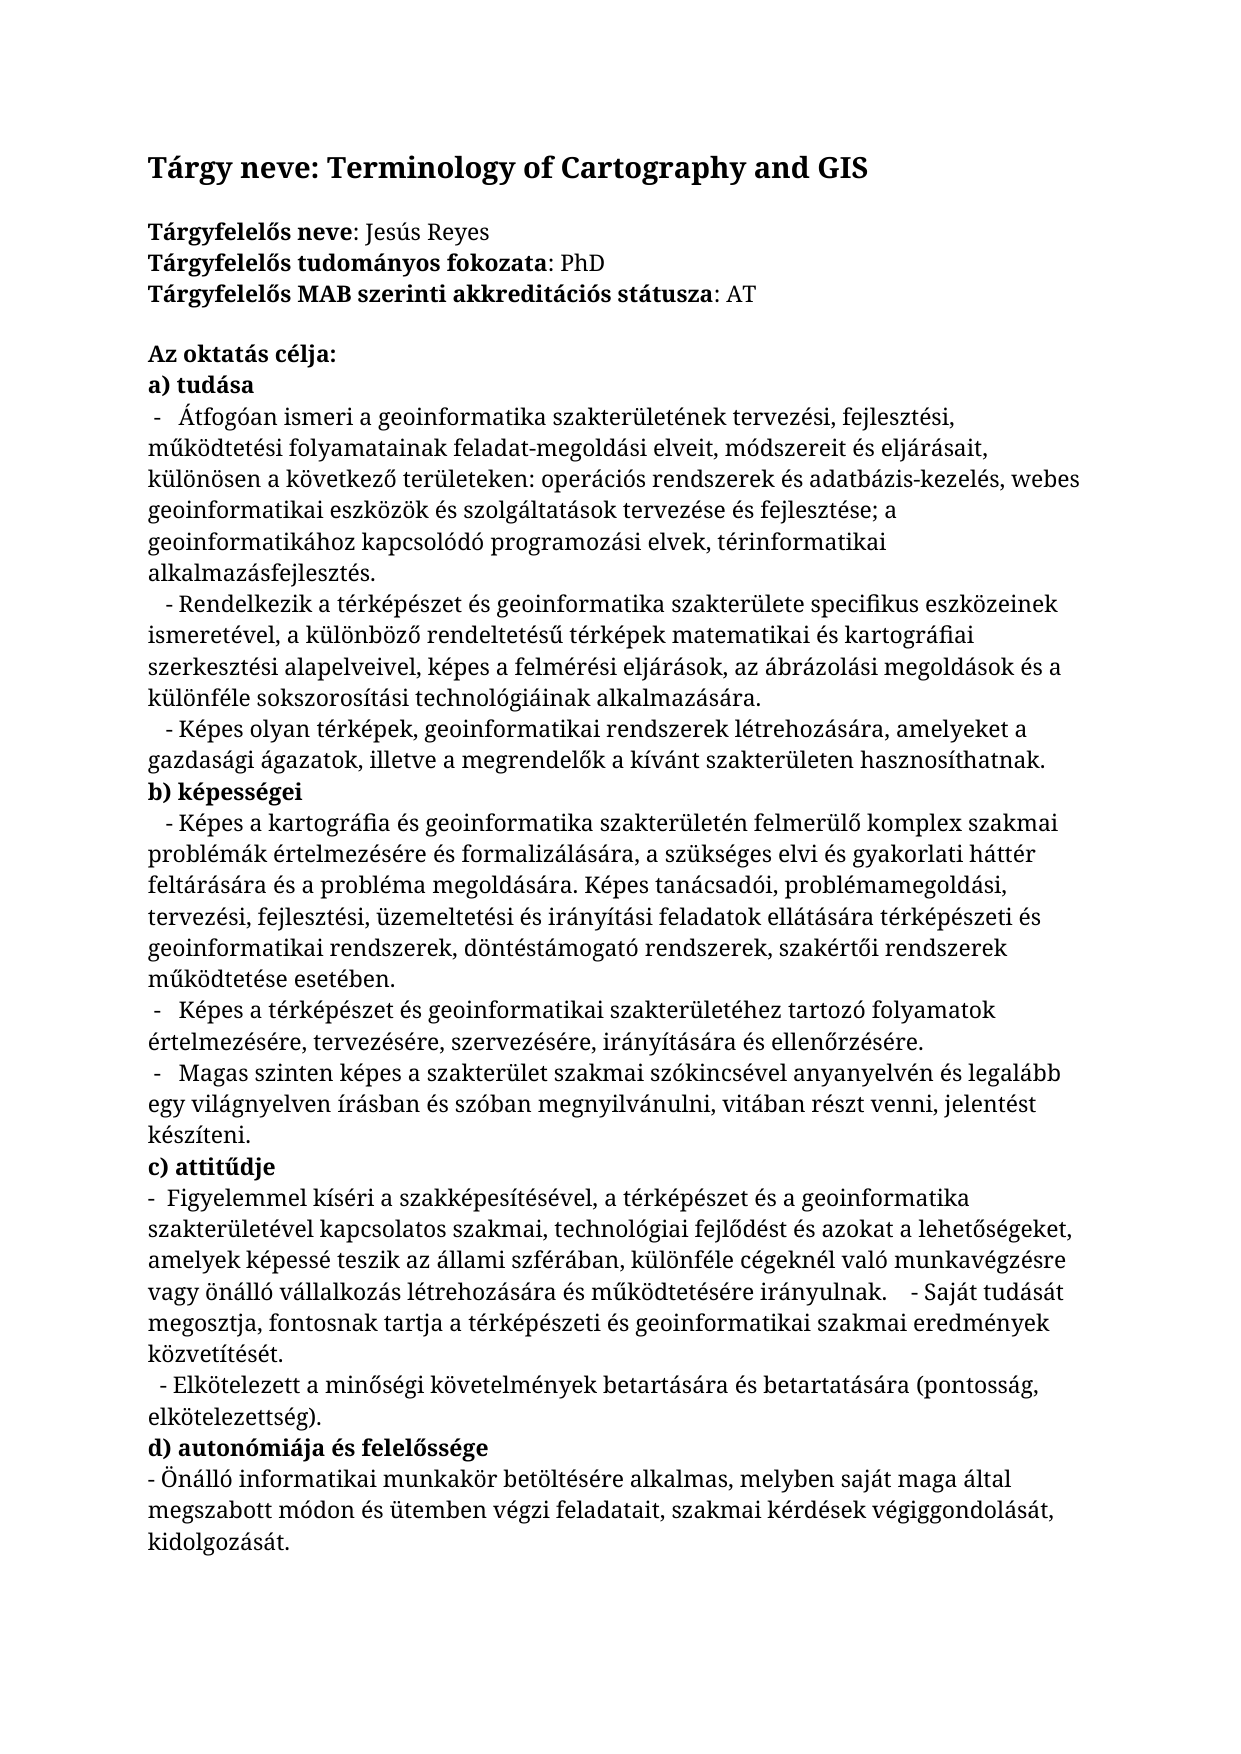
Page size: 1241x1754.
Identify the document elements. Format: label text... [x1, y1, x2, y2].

text d) autonómiája és felelőssége [148, 1432, 1093, 1463]
text - Képes olyan térképek, geoinformatikai rendszerek létrehozására, amelyeket a gazdasági ágazatok, illetve a megrendelők a kívánt szakterületen hasznosíthatnak. [148, 713, 1093, 775]
text - Képes a kartográfia és geoinformatika szakterületén felmerülő komplex szakmai problémák értelmezésére és formalizálására, a szükséges elvi és gyakorlati háttér feltárására és a probléma megoldására. Képes tanácsadói, problémamegoldási, tervezési, fejlesztési, üzemeltetési és irányítási feladatok ellátására térképészeti és geoinformatikai rendszerek, döntéstámogató rendszerek, szakértői rendszerek működtetése esetében. [148, 807, 1093, 994]
text - Képes a térképészet és geoinformatikai szakterületéhez tartozó folyamatok értelmezésére, tervezésére, szervezésére, irányítására és ellenőrzésére. [148, 994, 1093, 1057]
text - Elkötelezett a minőségi követelmények betartására és betartatására (pontosság, elkötelezettség). [148, 1369, 1093, 1432]
text - Magas szinten képes a szakterület szakmai szókincsével anyanyelvén és legalább egy világnyelven írásban és szóban megnyilvánulni, vitában részt venni, jelentést készíteni. [148, 1057, 1093, 1150]
text - Figyelemmel kíséri a szakképesítésével, a térképészet és a geoinformatika szakterületével kapcsolatos szakmai, technológiai fejlődést és azokat a lehetőségeket, amelyek képessé teszik az állami szférában, különféle cégeknél való munkavégzésre vagy önálló vállalkozás létrehozására és működtetésére irányulnak. - Saját tudását megosztja, fontosnak tartja a térképészeti és geoinformatikai szakmai eredmények közvetítését. [148, 1182, 1093, 1369]
text - Önálló informatikai munkakör betöltésére alkalmas, melyben saját maga által megszabott módon és ütemben végzi feladatait, szakmai kérdések végiggondolását, kidolgozását. [148, 1463, 1093, 1557]
text Tárgyfelelős MAB szerinti akkreditációs státusza: AT [148, 278, 1093, 309]
text - Rendelkezik a térképészet és geoinformatika szakterülete specifikus eszközeinek ismeretével, a különböző rendeltetésű térképek matematikai és kartográfiai szerkesztési alapelveivel, képes a felmérési eljárások, az ábrázolási megoldások és a különféle sokszorosítási technológiáinak alkalmazására. [148, 588, 1093, 713]
text c) attitűdje [148, 1150, 1093, 1182]
text Tárgyfelelős tudományos fokozata: PhD [148, 247, 1093, 278]
text Az oktatás célja: [148, 338, 1093, 369]
text a) tudása [148, 369, 1093, 400]
text b) képességei [148, 775, 1093, 807]
text Tárgyfelelős neve: Jesús Reyes [148, 216, 1093, 247]
text Tárgy neve: Terminology of Cartography and GIS [148, 148, 1093, 187]
text - Átfogóan ismeri a geoinformatika szakterületének tervezési, fejlesztési, működtetési folyamatainak feladat-megoldási elveit, módszereit és eljárásait, különösen a következő területeken: operációs rendszerek és adatbázis-kezelés, webes geoinformatikai eszközök és szolgáltatások tervezése és fejlesztése; a geoinformatikához kapcsolódó programozási elvek, térinformatikai alkalmazásfejlesztés. [148, 400, 1093, 588]
